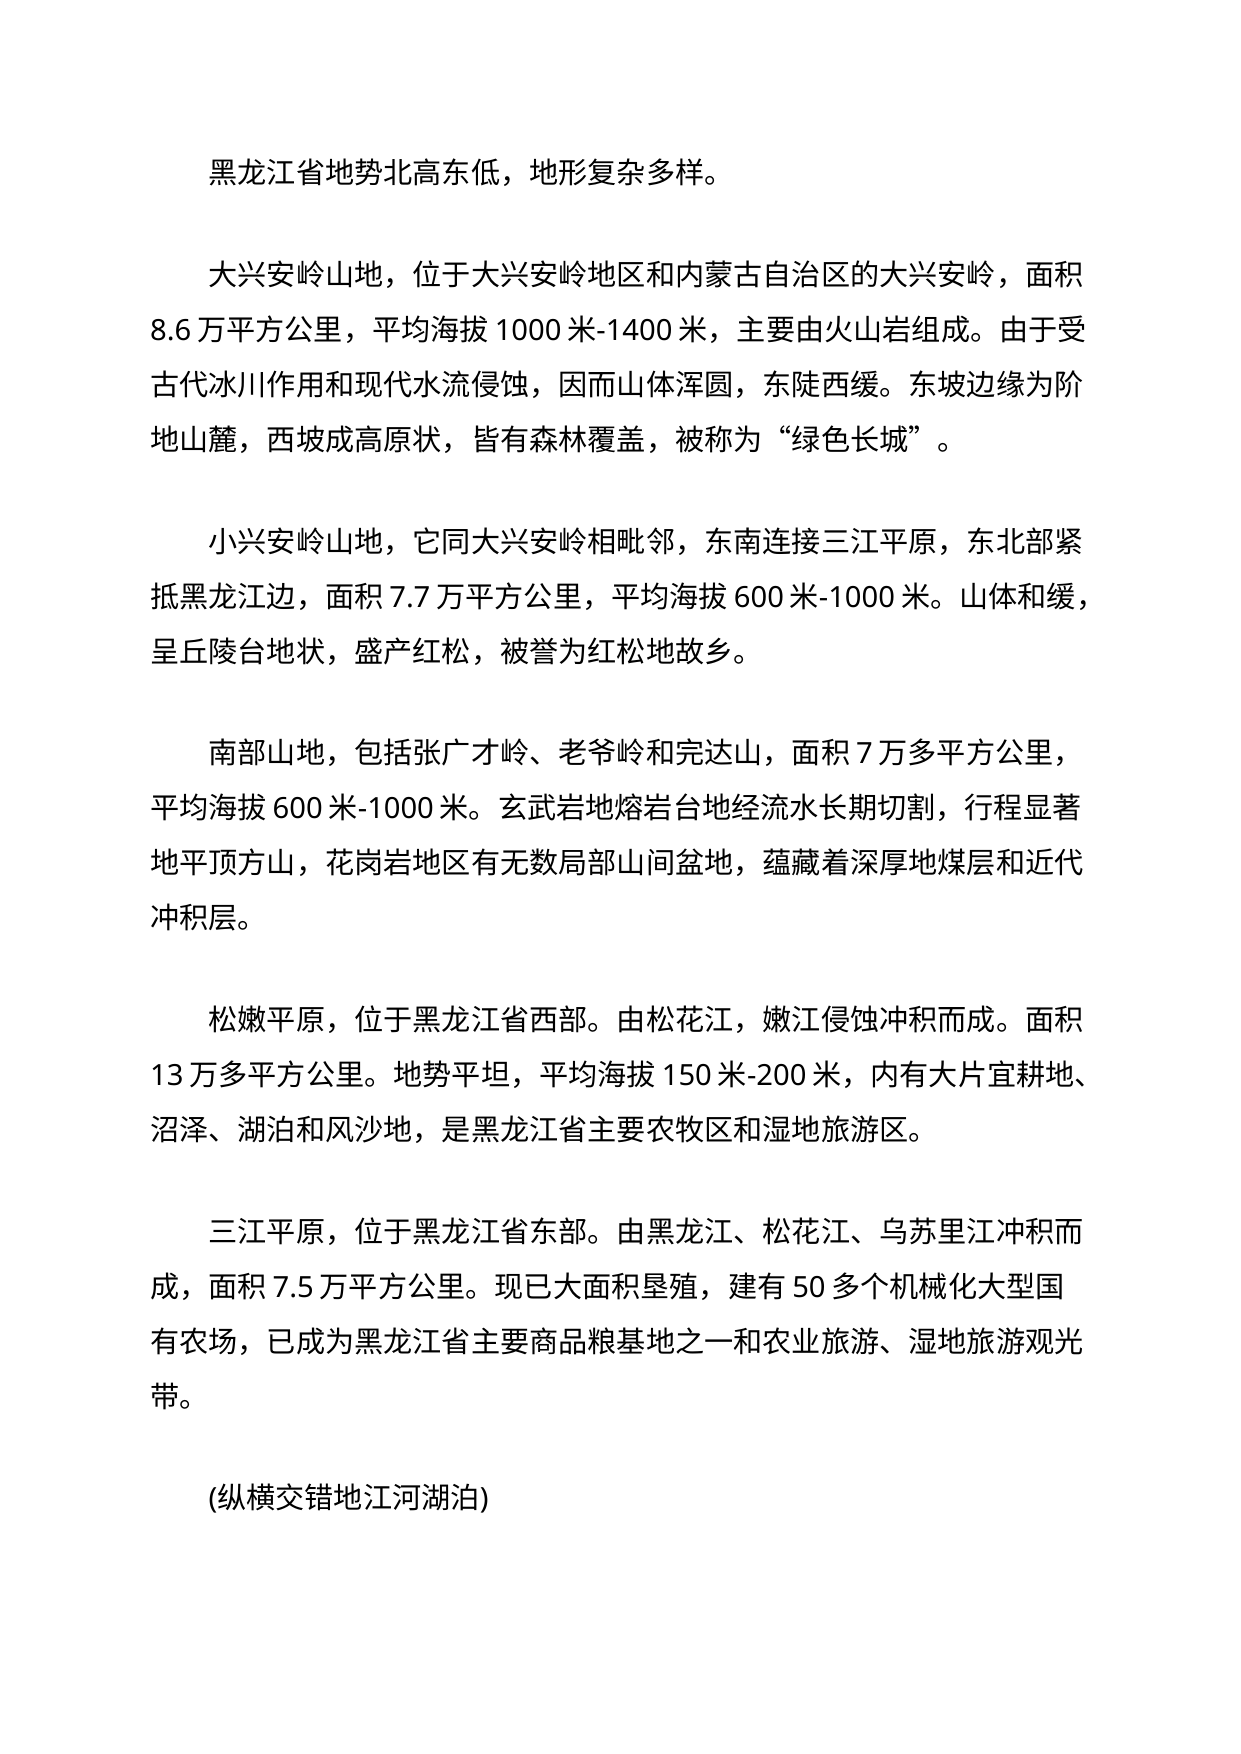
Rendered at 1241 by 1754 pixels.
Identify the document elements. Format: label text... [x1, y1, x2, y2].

text 大兴安岭山地，位于大兴安岭地区和内蒙古自治区的大兴安岭，面积8.6万平方公里，平均海拔1000米-1400米，主要由火山岩组成。由于受古代冰川作用和现代水流侵蚀，因而山体浑圆，东陡西缓。东坡边缘为阶地山麓，西坡成高原状，皆有森林覆盖，被称为“绿色长城”。 [150, 252, 1090, 459]
text 松嫩平原，位于黑龙江省西部。由松花江，嫩江侵蚀冲积而成。面积13万多平方公里。地势平坦，平均海拔150米-200米，内有大片宜耕地、沼泽、湖泊和风沙地，是黑龙江省主要农牧区和湿地旅游区。 [150, 997, 1090, 1149]
text 小兴安岭山地，它同大兴安岭相毗邻，东南连接三江平原，东北部紧抵黑龙江边，面积7.7万平方公里，平均海拔600米-1000米。山体和缓，呈丘陵台地状，盛产红松，被誉为红松地故乡。 [150, 518, 1090, 671]
text 黑龙江省地势北高东低，地形复杂多样。 [150, 150, 1090, 192]
text (纵横交错地江河湖泊) [150, 1475, 1090, 1517]
text 三江平原，位于黑龙江省东部。由黑龙江、松花江、乌苏里江冲积而成，面积7.5万平方公里。现已大面积垦殖，建有50多个机械化大型国有农场，已成为黑龙江省主要商品粮基地之一和农业旅游、湿地旅游观光带。 [150, 1208, 1090, 1415]
text 南部山地，包括张广才岭、老爷岭和完达山，面积7万多平方公里，平均海拔600米-1000米。玄武岩地熔岩台地经流水长期切割，行程显著地平顶方山，花岗岩地区有无数局部山间盆地，蕴藏着深厚地煤层和近代冲积层。 [150, 730, 1090, 937]
